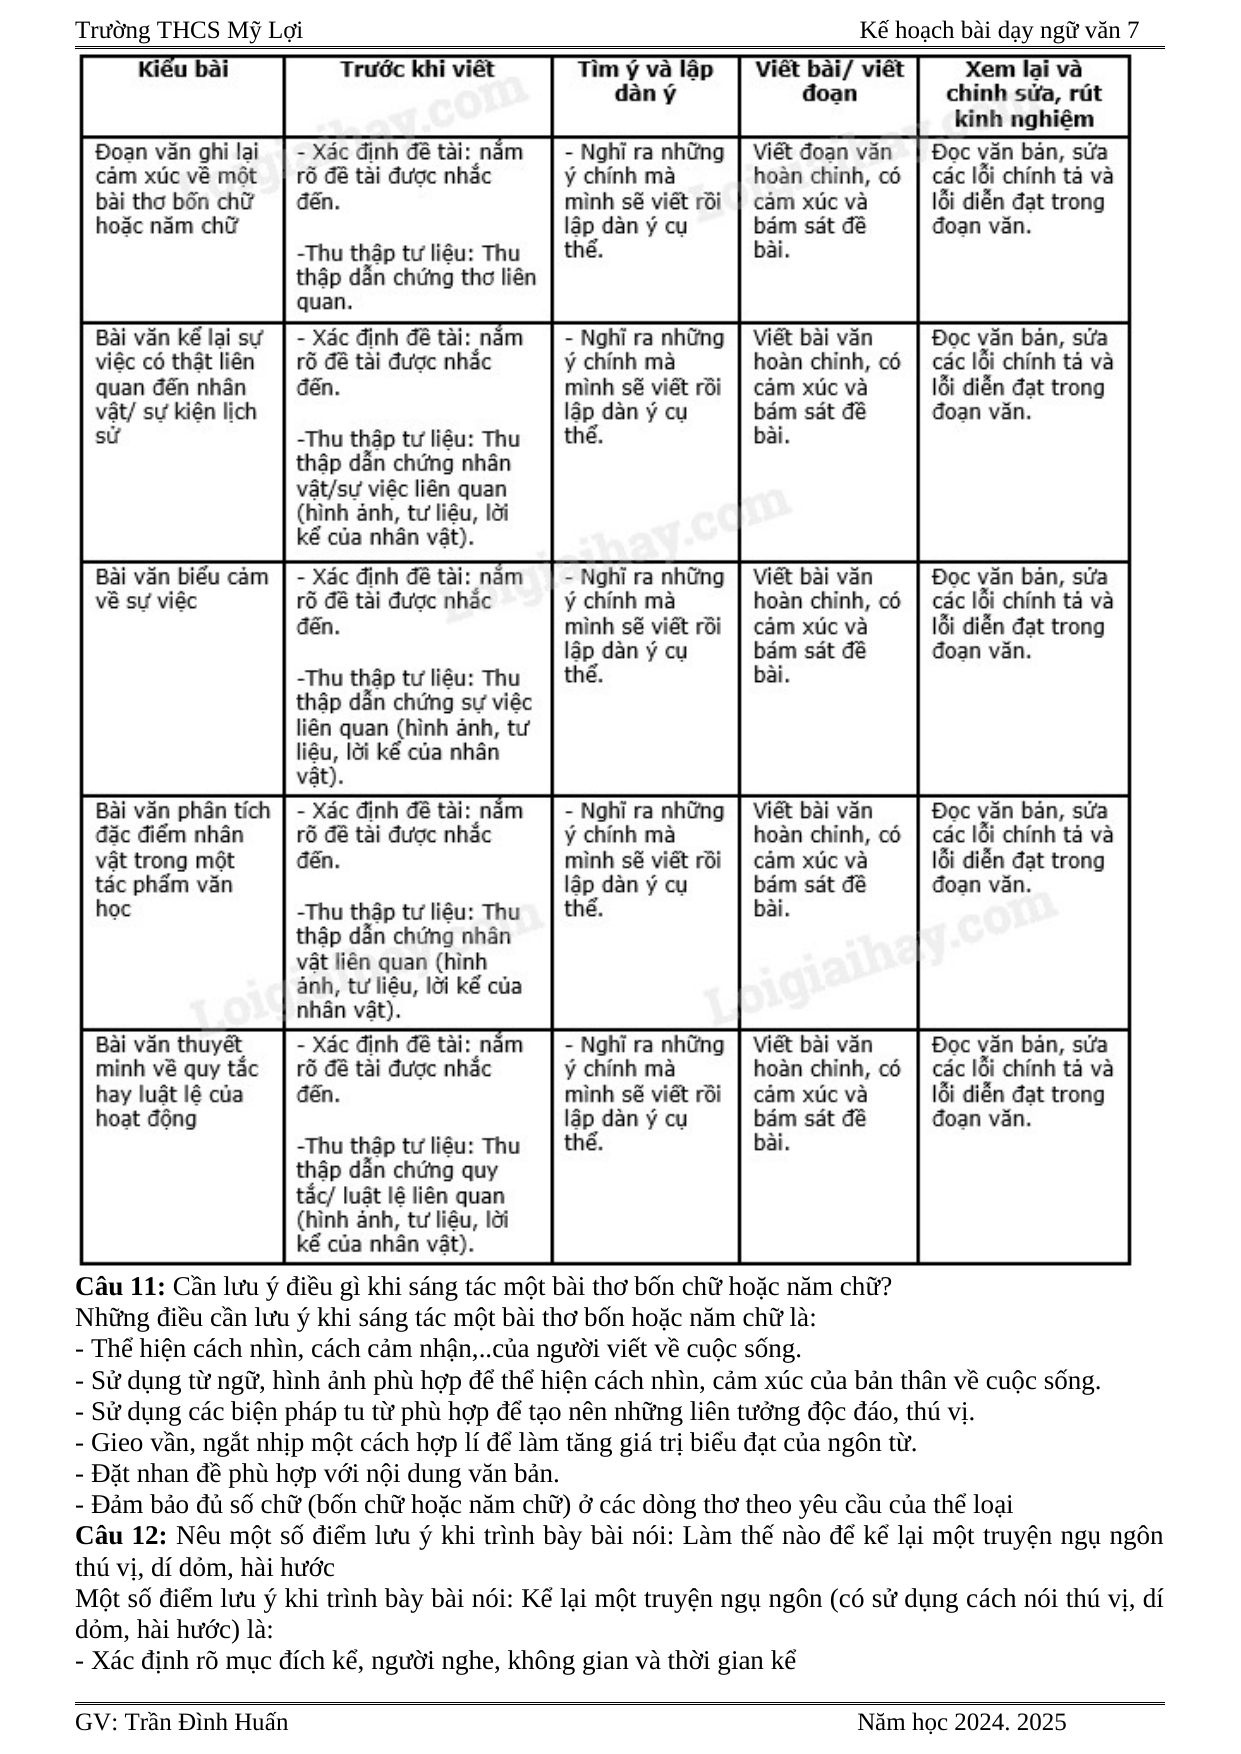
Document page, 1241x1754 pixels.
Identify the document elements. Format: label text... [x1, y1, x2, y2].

text Câu 11: Cần lưu ý điều gì khi sáng tác một bài thơ bốn chữ hoặc năm chữ? [75, 1270, 1165, 1301]
text Câu 12: Nêu một số điểm lưu ý khi trình bày bài nói: Làm thế nào để kể lại một truyện ngụ ngôn thú vị, dí dỏm, hài hước [75, 1519, 1165, 1582]
text - Đảm bảo đủ số chữ (bốn chữ hoặc năm chữ) ở các dòng thơ theo yêu cầu của thể loại [75, 1488, 1165, 1519]
picture [75, 49, 1135, 1271]
text Những điều cần lưu ý khi sáng tác một bài thơ bốn hoặc năm chữ là: [75, 1301, 1165, 1333]
text - Đặt nhan đề phù hợp với nội dung văn bản. [75, 1457, 1165, 1488]
text - Gieo vần, ngắt nhịp một cách hợp lí để làm tăng giá trị biểu đạt của ngôn từ. [75, 1426, 1165, 1457]
text - Sử dụng các biện pháp tu từ phù hợp để tạo nên những liên tưởng độc đáo, thú vị. [75, 1395, 1165, 1426]
text - Xác định rõ mục đích kể, người nghe, không gian và thời gian kể [75, 1644, 1165, 1675]
text - Thể hiện cách nhìn, cách cảm nhận,..của người viết về cuộc sống. [75, 1333, 1165, 1364]
text - Sử dụng từ ngữ, hình ảnh phù hợp để thể hiện cách nhìn, cảm xúc của bản thân về cuộc sống. [75, 1364, 1165, 1395]
text Một số điểm lưu ý khi trình bày bài nói: Kể lại một truyện ngụ ngôn (có sử dụng cách nói thú vị, dí dỏm, hài hước) là: [75, 1582, 1165, 1644]
